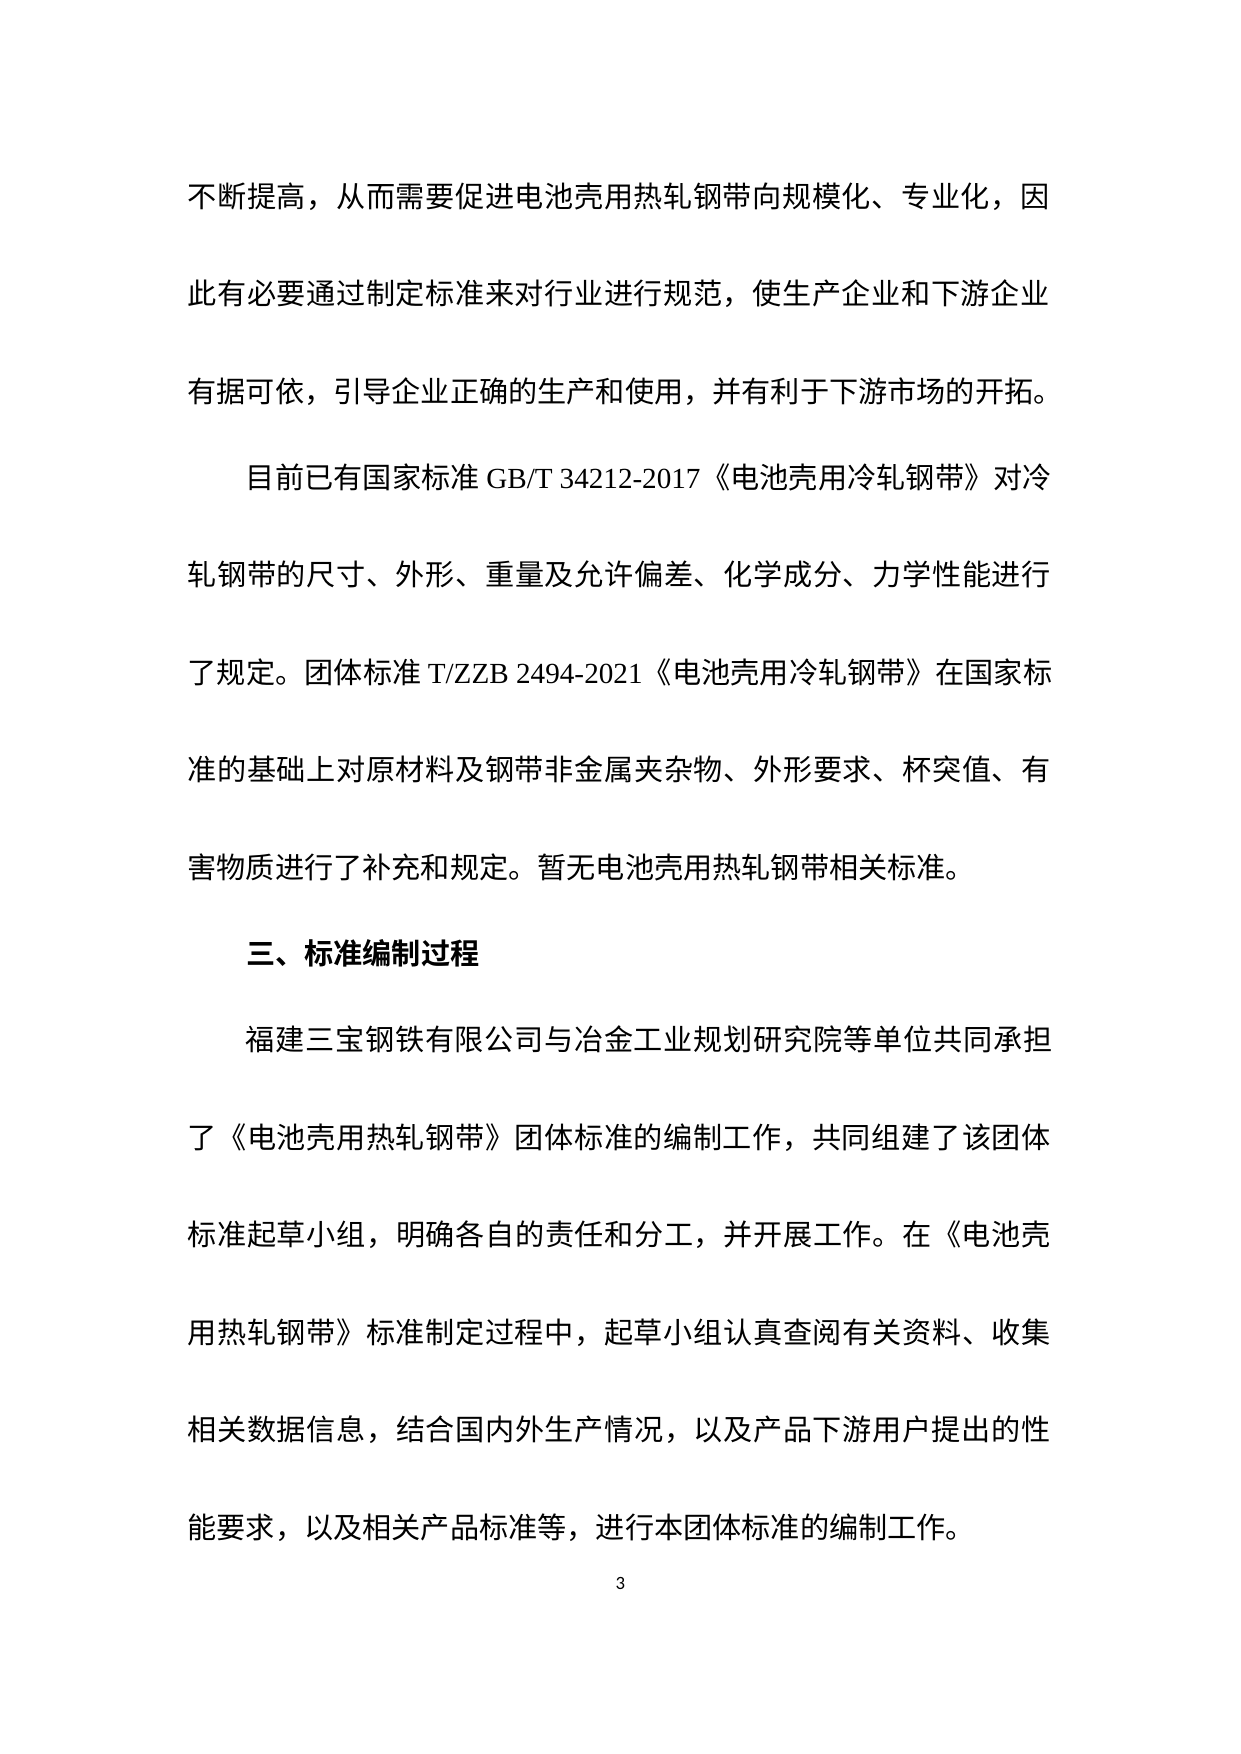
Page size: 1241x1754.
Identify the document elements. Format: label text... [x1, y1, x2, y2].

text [187, 162, 1053, 422]
text 福建三宝钢铁有限公司与冶金工业规划研究院等单位共同承担了《电池壳用热轧钢带》团体标准的编制工作，共同组建了该团体标准起草小组，明确各自的责任和分工，并开展工作。在《电池壳用热轧钢带》标准制定过程中，起草小组认真查阅有关资料、收集相关数据信息，结合国内外生产情况，以及产品下游用户提出的性能要求，以及相关产品标准等，进行本团体标准的编制工作。 [187, 1005, 1053, 1558]
text 目前已有国家标准GB/T 34212-2017《电池壳用冷轧钢带》对冷轧钢带的尺寸、外形、重量及允许偏差、化学成分、力学性能进行了规定。团体标准T/ZZB 2494-2021《电池壳用冷轧钢带》在国家标准的基础上对原材料及钢带非金属夹杂物、外形要求、杯突值、有害物质进行了补充和规定。暂无电池壳用热轧钢带相关标准。 [187, 443, 1053, 898]
text 三、标准编制过程 [187, 919, 1053, 984]
